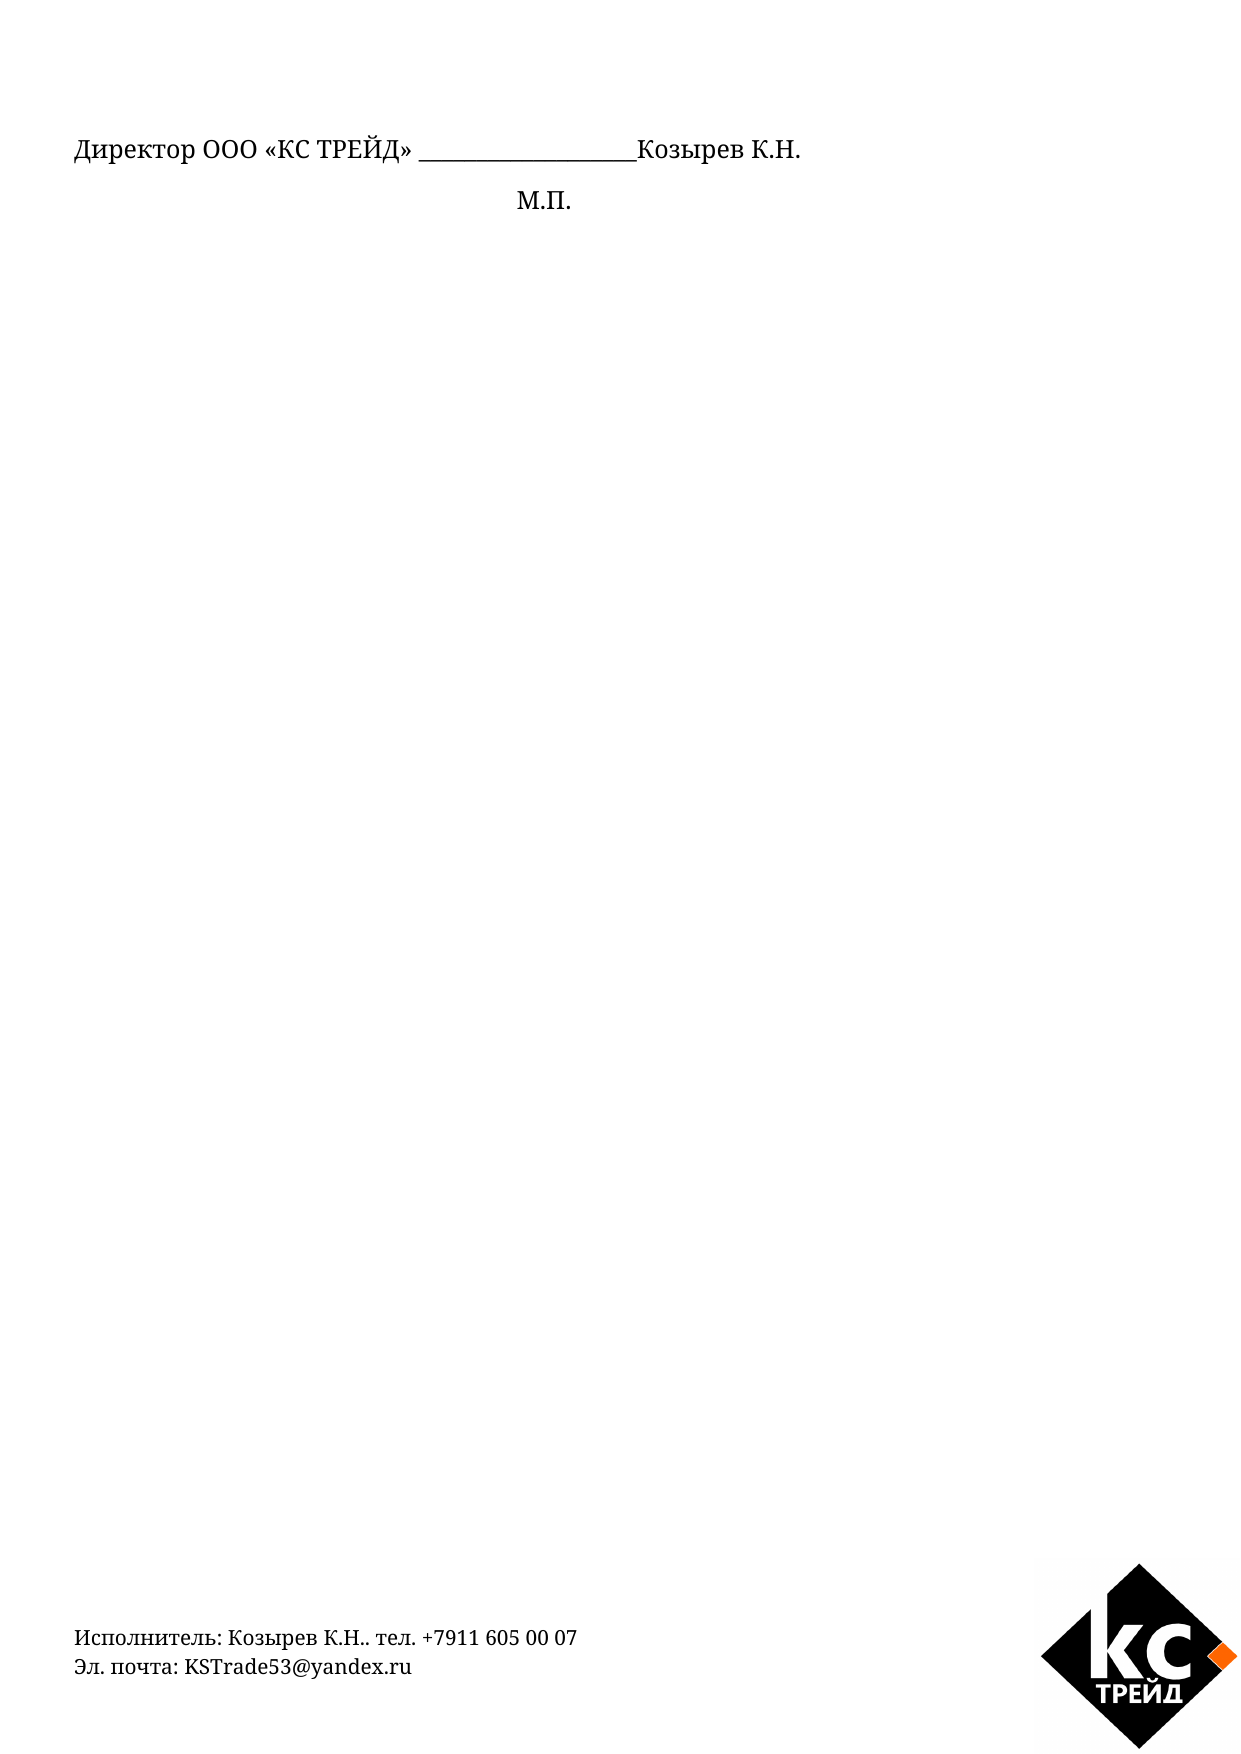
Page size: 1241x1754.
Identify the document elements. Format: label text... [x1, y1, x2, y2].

text М.П. [74, 183, 1181, 217]
picture [1034, 1558, 1240, 1754]
text Директор ООО «КС ТРЕЙД» ___________________Козырев К.Н. [74, 132, 1181, 166]
